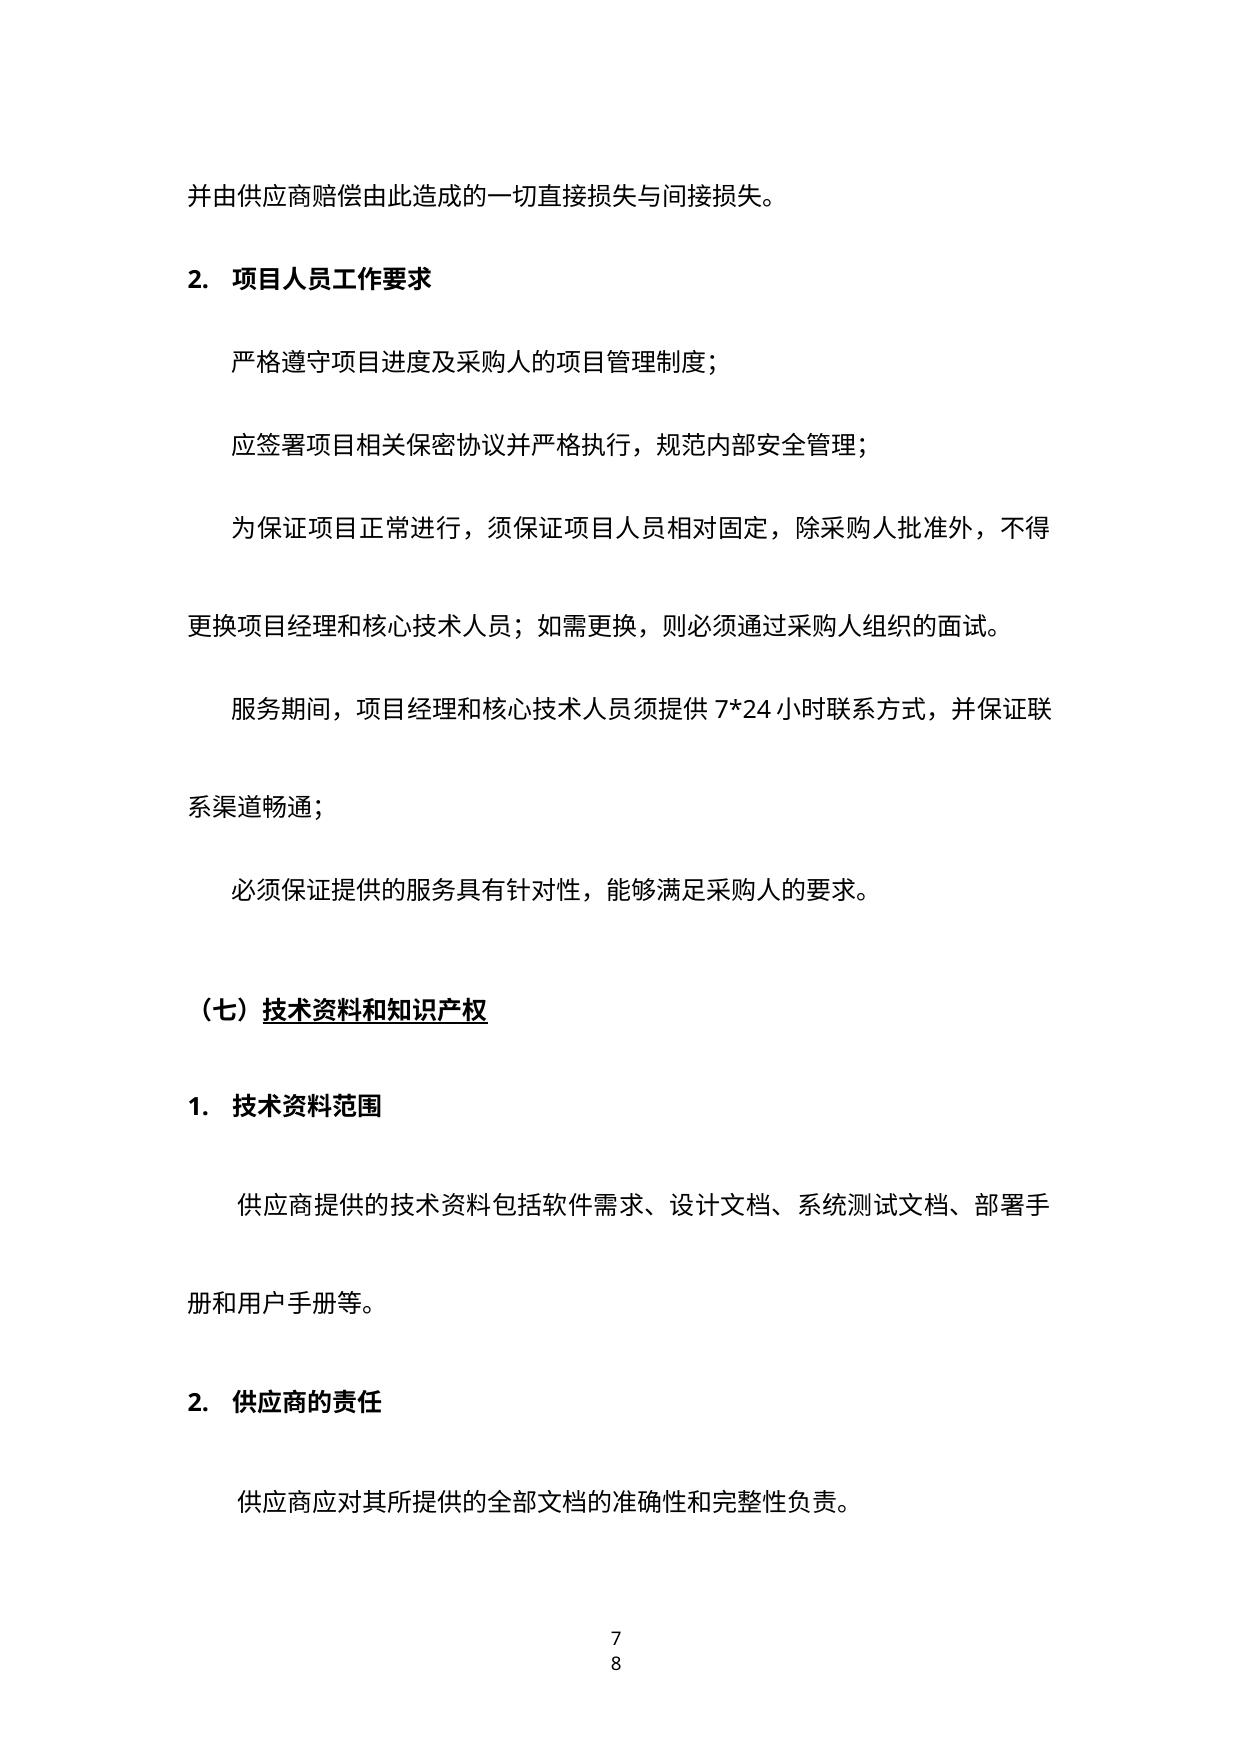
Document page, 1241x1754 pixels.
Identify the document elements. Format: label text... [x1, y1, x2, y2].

text 严格遵守项目进度及采购人的项目管理制度； [187, 328, 1053, 393]
text 供应商提供的技术资料包括软件需求、设计文档、系统测试文档、部署手册和用户手册等。 [187, 1171, 1053, 1334]
text 必须保证提供的服务具有针对性，能够满足采购人的要求。 [187, 856, 1053, 921]
list 供应商的责任 [187, 1368, 1053, 1433]
text 供应商应对其所提供的全部文档的准确性和完整性负责。 [187, 1468, 1053, 1533]
text 服务期间，项目经理和核心技术人员须提供7*24小时联系方式，并保证联系渠道畅通； [187, 675, 1053, 838]
text 为保证项目正常进行，须保证项目人员相对固定，除采购人批准外，不得更换项目经理和核心技术人员；如需更换，则必须通过采购人组织的面试。 [187, 494, 1053, 657]
text 应签署项目相关保密协议并严格执行，规范内部安全管理； [187, 411, 1053, 476]
list 项目人员工作要求 [187, 245, 1053, 310]
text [187, 162, 1053, 227]
subtitle 技术资料和知识产权 [187, 976, 1053, 1041]
list 技术资料范围 [187, 1072, 1053, 1137]
